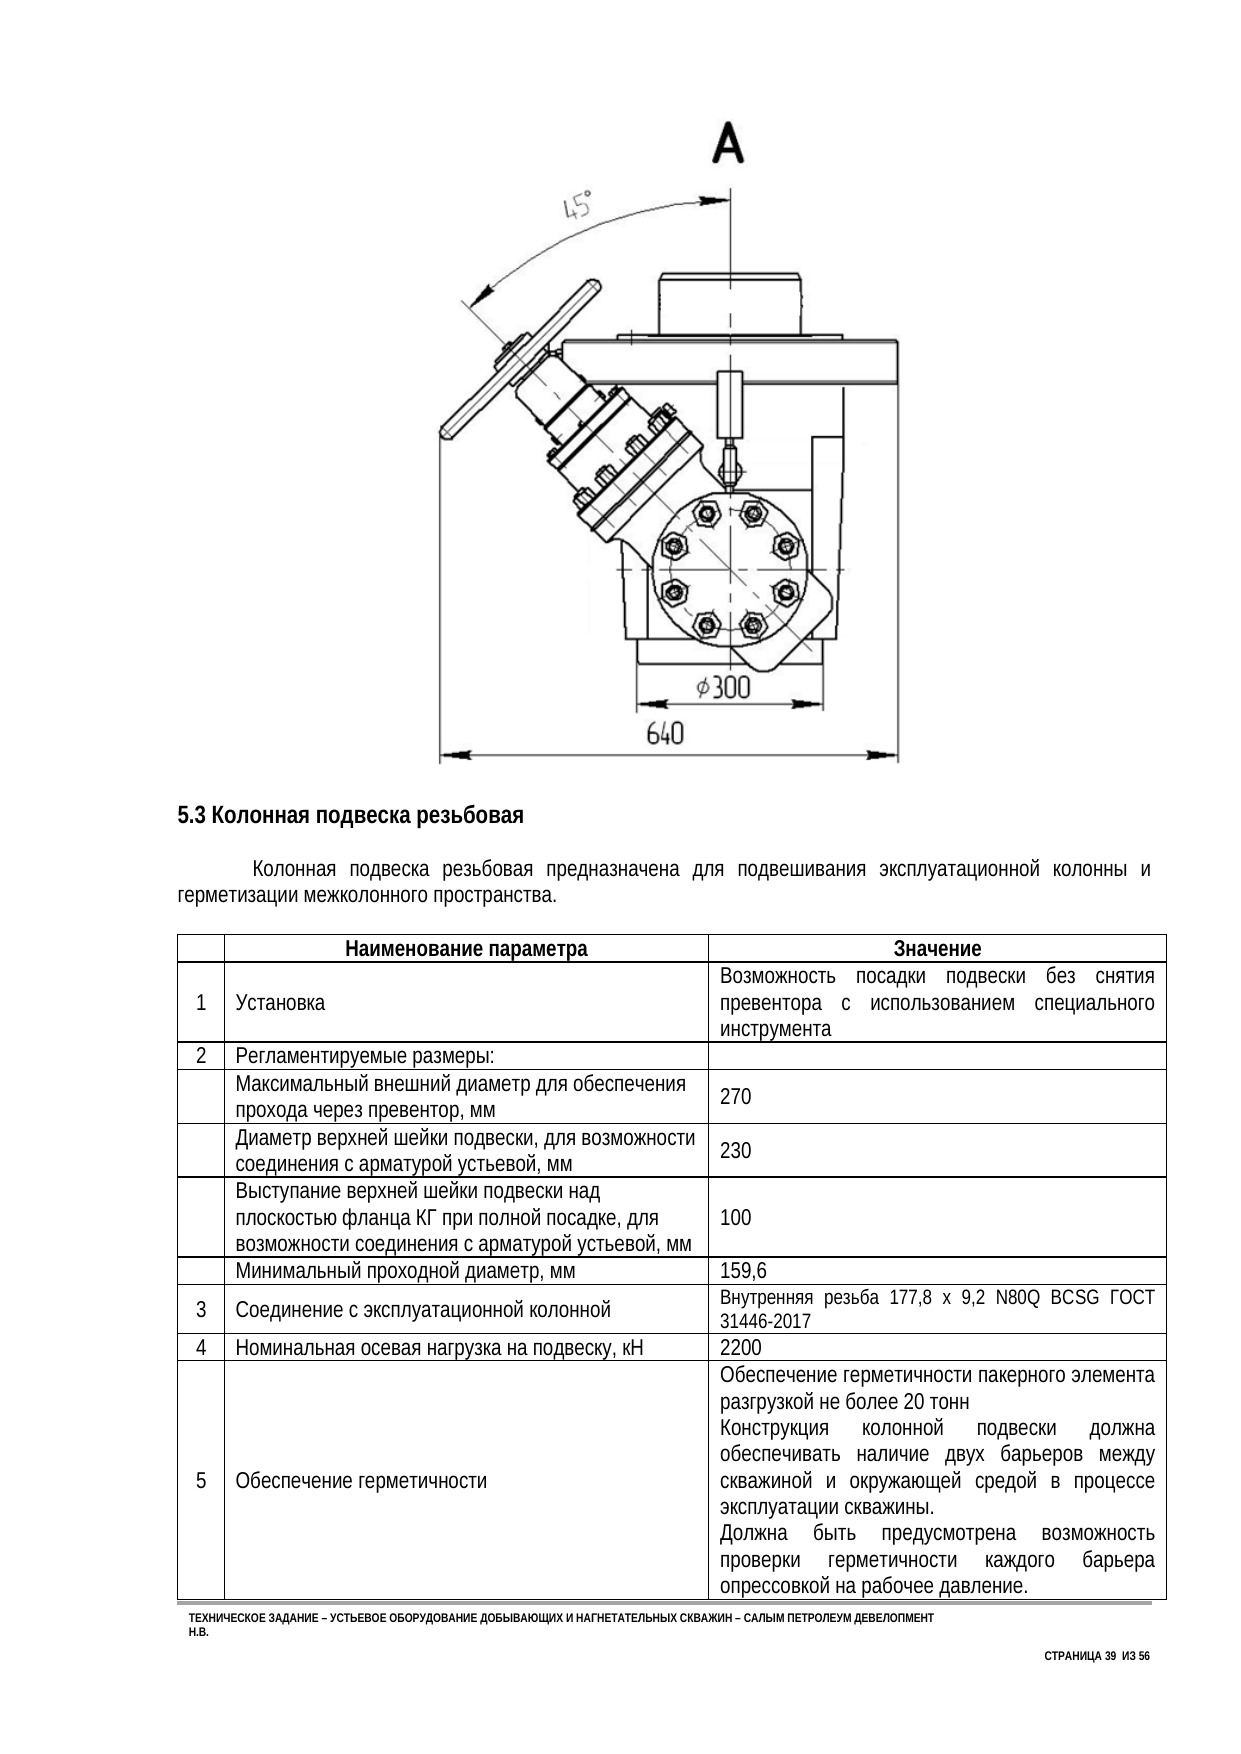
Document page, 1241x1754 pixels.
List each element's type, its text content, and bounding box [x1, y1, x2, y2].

text 5.3 Колонная подвеска резьбовая [177, 800, 1152, 828]
table_cell 5 [178, 1361, 224, 1598]
table_header [178, 935, 224, 961]
text Колонная подвеска резьбовая предназначена для подвешивания эксплуатационной колонны и герметизации межколонного пространства. [177, 855, 1152, 908]
table_cell 270 [709, 1070, 1166, 1123]
table_cell Регламентируемые размеры: [225, 1043, 708, 1069]
table_header Значение [709, 935, 1166, 961]
table_cell 3 [178, 1285, 224, 1333]
table_cell Соединение с эксплуатационной колонной [225, 1285, 708, 1333]
table_cell Обеспечение герметичности [225, 1361, 708, 1598]
table_cell 2200 [709, 1334, 1166, 1360]
table_cell [178, 1258, 224, 1284]
picture [420, 118, 909, 772]
table_cell [178, 1070, 224, 1123]
table_cell 2 [178, 1043, 224, 1069]
table_cell [178, 1178, 224, 1256]
table_cell Диаметр верхней шейки подвески, для возможности соединения с арматурой устьевой, мм [225, 1124, 708, 1176]
table_cell Обеспечение герметичности пакерного элемента разгрузкой не более 20 тонн Конструкция колонной подвески должна обеспечивать наличие двух барьеров между скважиной и окружающей средой в процессе эксплуатации скважины. Должна быть предусмотрена возможность проверки герметичности каждого барьера опрессовкой на рабочее давление. [709, 1361, 1166, 1598]
table_header Наименование параметра [225, 935, 708, 961]
table_cell 159,6 [709, 1258, 1166, 1284]
table_cell Выступание верхней шейки подвески над плоскостью фланца КГ при полной посадке, для возможности соединения с арматурой устьевой, мм [225, 1178, 708, 1256]
table_cell Внутренняя резьба 177,8 х 9,2 N80Q BСSG ГОСТ 31446-2017 [709, 1285, 1166, 1333]
table_cell [178, 1124, 224, 1176]
table_cell Номинальная осевая нагрузка на подвеску, кН [225, 1334, 708, 1360]
table_cell 4 [178, 1334, 224, 1360]
table_cell Максимальный внешний диаметр для обеспечения прохода через превентор, мм [225, 1070, 708, 1123]
table_cell Минимальный проходной диаметр, мм [225, 1258, 708, 1284]
table_cell 1 [178, 963, 224, 1041]
table_cell Возможность посадки подвески без снятия превентора с использованием специального инструмента [709, 963, 1166, 1041]
table_cell [709, 1043, 1166, 1069]
table_cell 100 [709, 1178, 1166, 1256]
table_cell 230 [709, 1124, 1166, 1176]
table_cell Установка [225, 963, 708, 1041]
